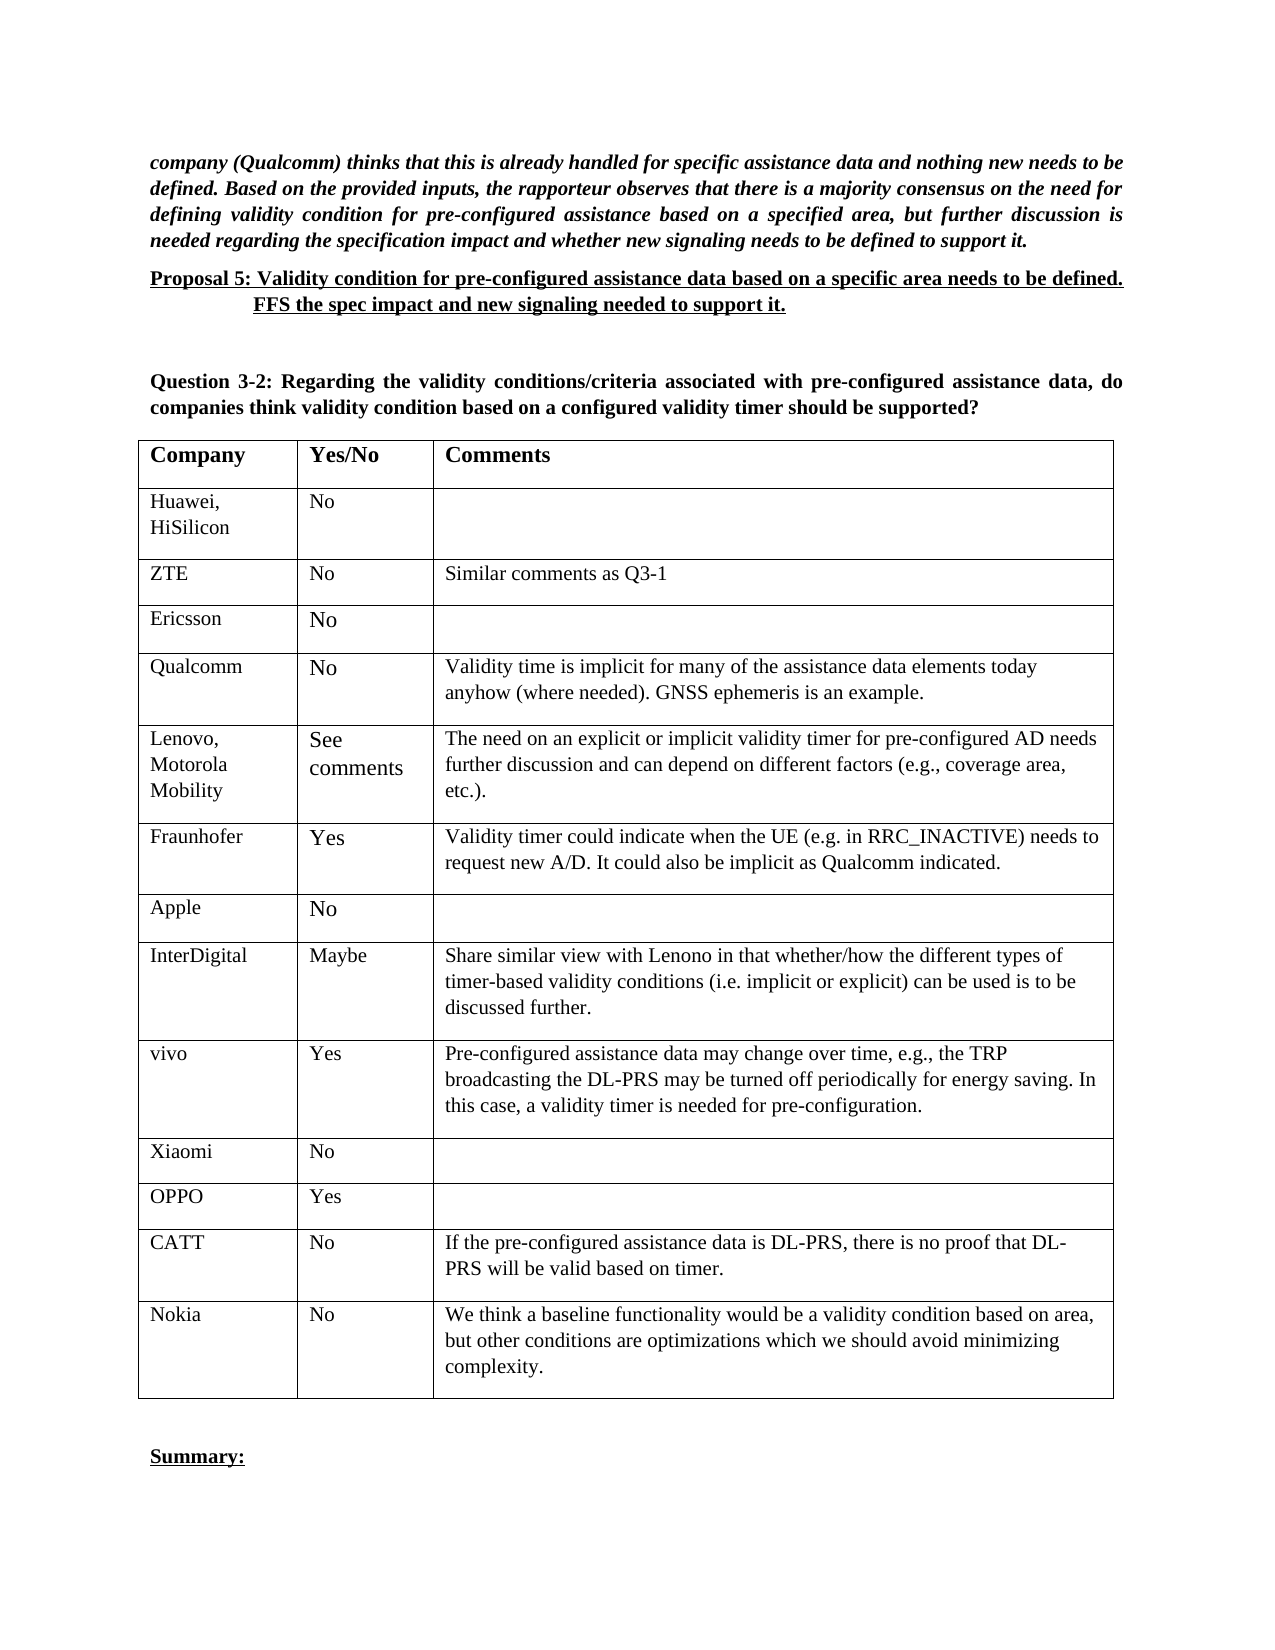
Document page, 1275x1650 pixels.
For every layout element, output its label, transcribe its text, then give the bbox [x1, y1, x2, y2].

table_cell Apple [139, 895, 297, 942]
table_cell [434, 606, 1113, 653]
table_cell vivo [139, 1041, 297, 1137]
table_cell Qualcomm [139, 654, 297, 725]
table_cell Huawei, HiSilicon [139, 489, 297, 559]
table_cell [434, 895, 1113, 942]
table_cell Lenovo, Motorola Mobility [139, 726, 297, 823]
table_cell We think a baseline functionality would be a validity condition based on area, but other conditions are optimizations which we should avoid minimizing complexity. [434, 1302, 1113, 1398]
table_cell No [298, 1302, 433, 1398]
table_cell Xiaomi [139, 1139, 297, 1183]
table_cell Yes [298, 1184, 433, 1229]
table_cell Validity timer could indicate when the UE (e.g. in RRC_INACTIVE) needs to request new A/D. It could also be implicit as Qualcomm indicated. [434, 824, 1113, 894]
table_cell See comments [298, 726, 433, 823]
table_cell No [298, 654, 433, 725]
table_cell No [298, 606, 433, 653]
table_cell [434, 1139, 1113, 1183]
table_cell Validity time is implicit for many of the assistance data elements today anyhow (where needed). GNSS ephemeris is an example. [434, 654, 1113, 725]
text Question 3-2: Regarding the validity conditions/criteria associated with pre-configured assistance data, do companies think validity condition based on a configured validity timer should be supported? [150, 369, 1125, 419]
table_cell No [298, 1230, 433, 1301]
table_cell Yes [298, 1041, 433, 1137]
table_cell Share similar view with Lenono in that whether/how the different types of timer-based validity conditions (i.e. implicit or explicit) can be used is to be discussed further. [434, 943, 1113, 1040]
table_cell Yes [298, 824, 433, 894]
table_header Comments [434, 441, 1113, 488]
table_cell Fraunhofer [139, 824, 297, 894]
table_cell [434, 1184, 1113, 1229]
text Summary: [150, 1444, 1125, 1468]
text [150, 150, 1125, 252]
table_cell No [298, 895, 433, 942]
table_header Company [139, 441, 297, 488]
table_cell No [298, 560, 433, 605]
table_header Yes/No [298, 441, 433, 488]
text Proposal 5: Validity condition for pre-configured assistance data based on a specific area needs to be defined. FFS the spec impact and new signaling needed to support it. [150, 266, 1125, 316]
table_cell InterDigital [139, 943, 297, 1040]
table_cell Similar comments as Q3-1 [434, 560, 1113, 605]
table_cell OPPO [139, 1184, 297, 1229]
table_cell Pre-configured assistance data may change over time, e.g., the TRP broadcasting the DL-PRS may be turned off periodically for energy saving. In this case, a validity timer is needed for pre-configuration. [434, 1041, 1113, 1137]
table_cell Ericsson [139, 606, 297, 653]
table_cell No [298, 489, 433, 559]
table_cell If the pre-configured assistance data is DL-PRS, there is no proof that DL-PRS will be valid based on timer. [434, 1230, 1113, 1301]
table_cell [434, 489, 1113, 559]
table_cell CATT [139, 1230, 297, 1301]
table_cell Maybe [298, 943, 433, 1040]
table_cell ZTE [139, 560, 297, 605]
table_cell Nokia [139, 1302, 297, 1398]
table_cell No [298, 1139, 433, 1183]
table_cell The need on an explicit or implicit validity timer for pre-configured AD needs further discussion and can depend on different factors (e.g., coverage area, etc.). [434, 726, 1113, 823]
